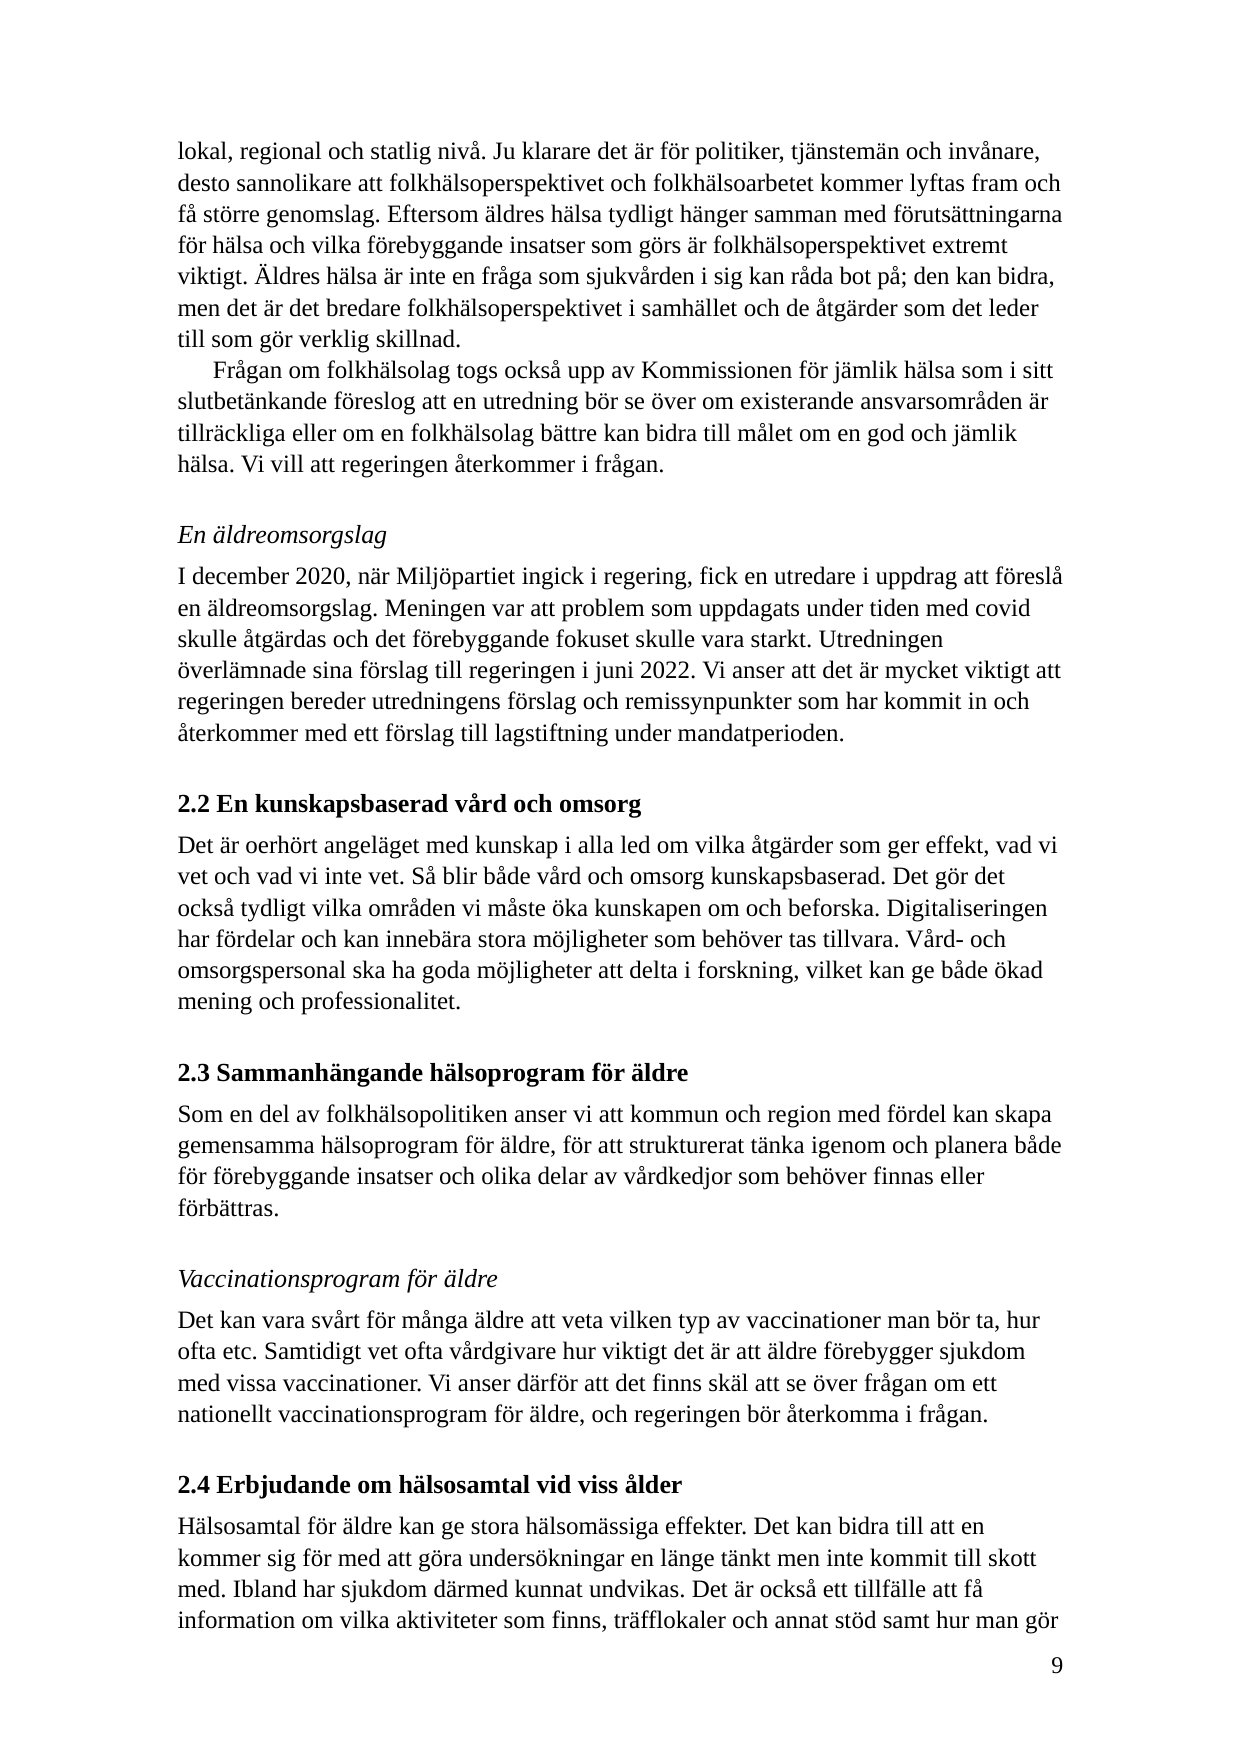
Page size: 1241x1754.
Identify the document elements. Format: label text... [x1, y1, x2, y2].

text En kunskapsbaserad vård och omsorg [177, 784, 1063, 819]
text Sammanhängande hälsoprogram för äldre [177, 1053, 1063, 1088]
text Det kan vara svårt för många äldre att veta vilken typ av vaccinationer man bör ta, hur ofta etc. Samtidigt vet ofta vårdgivare hur viktigt det är att äldre förebygger sjukdom med vissa vaccinationer. Vi anser därför att det finns skäl att se över frågan om ett nationellt vaccinationsprogram för äldre, och regeringen bör återkomma i frågan. [177, 1303, 1063, 1428]
text Som en del av folkhälsopolitiken anser vi att kommun och region med fördel kan skapa gemensamma hälsoprogram för äldre, för att strukturerat tänka igenom och planera både för förebyggande insatser och olika delar av vårdkedjor som behöver finnas eller förbättras. [177, 1096, 1063, 1221]
subtitle En äldreomsorgslag [177, 515, 1063, 551]
text I december 2020, när Miljöpartiet ingick i regering, fick en utredare i uppdrag att föreslå en äldreomsorgslag. Meningen var att problem som uppdagats under tiden med covid skulle åtgärdas och det förebyggande fokuset skulle vara starkt. Utredningen överlämnade sina förslag till regeringen i juni 2022. Vi anser att det är mycket viktigt att regeringen bereder utredningens förslag och remissynpunkter som har kommit in och återkommer med ett förslag till lagstiftning under mandatperioden. [177, 559, 1063, 746]
subtitle Vaccinationsprogram för äldre [177, 1259, 1063, 1294]
text Det är oerhört angeläget med kunskap i alla led om vilka åtgärder som ger effekt, vad vi vet och vad vi inte vet. Så blir både vård och omsorg kunskapsbaserad. Det gör det också tydligt vilka områden vi måste öka kunskapen om och beforska. Digitaliseringen har fördelar och kan innebära stora möjligheter som behöver tas tillvara. Vård- och omsorgspersonal ska ha goda möjligheter att delta i forskning, vilket kan ge både ökad mening och professionalitet. [177, 828, 1063, 1015]
text Erbjudande om hälsosamtal vid viss ålder [177, 1465, 1063, 1501]
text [177, 134, 1063, 353]
text Frågan om folkhälsolag togs också upp av Kommissionen för jämlik hälsa som i sitt slutbetänkande föreslog att en utredning bör se över om existerande ansvarsområden är tillräckliga eller om en folkhälsolag bättre kan bidra till målet om en god och jämlik hälsa. Vi vill att regeringen återkommer i frågan. [177, 353, 1063, 478]
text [177, 1509, 1063, 1634]
